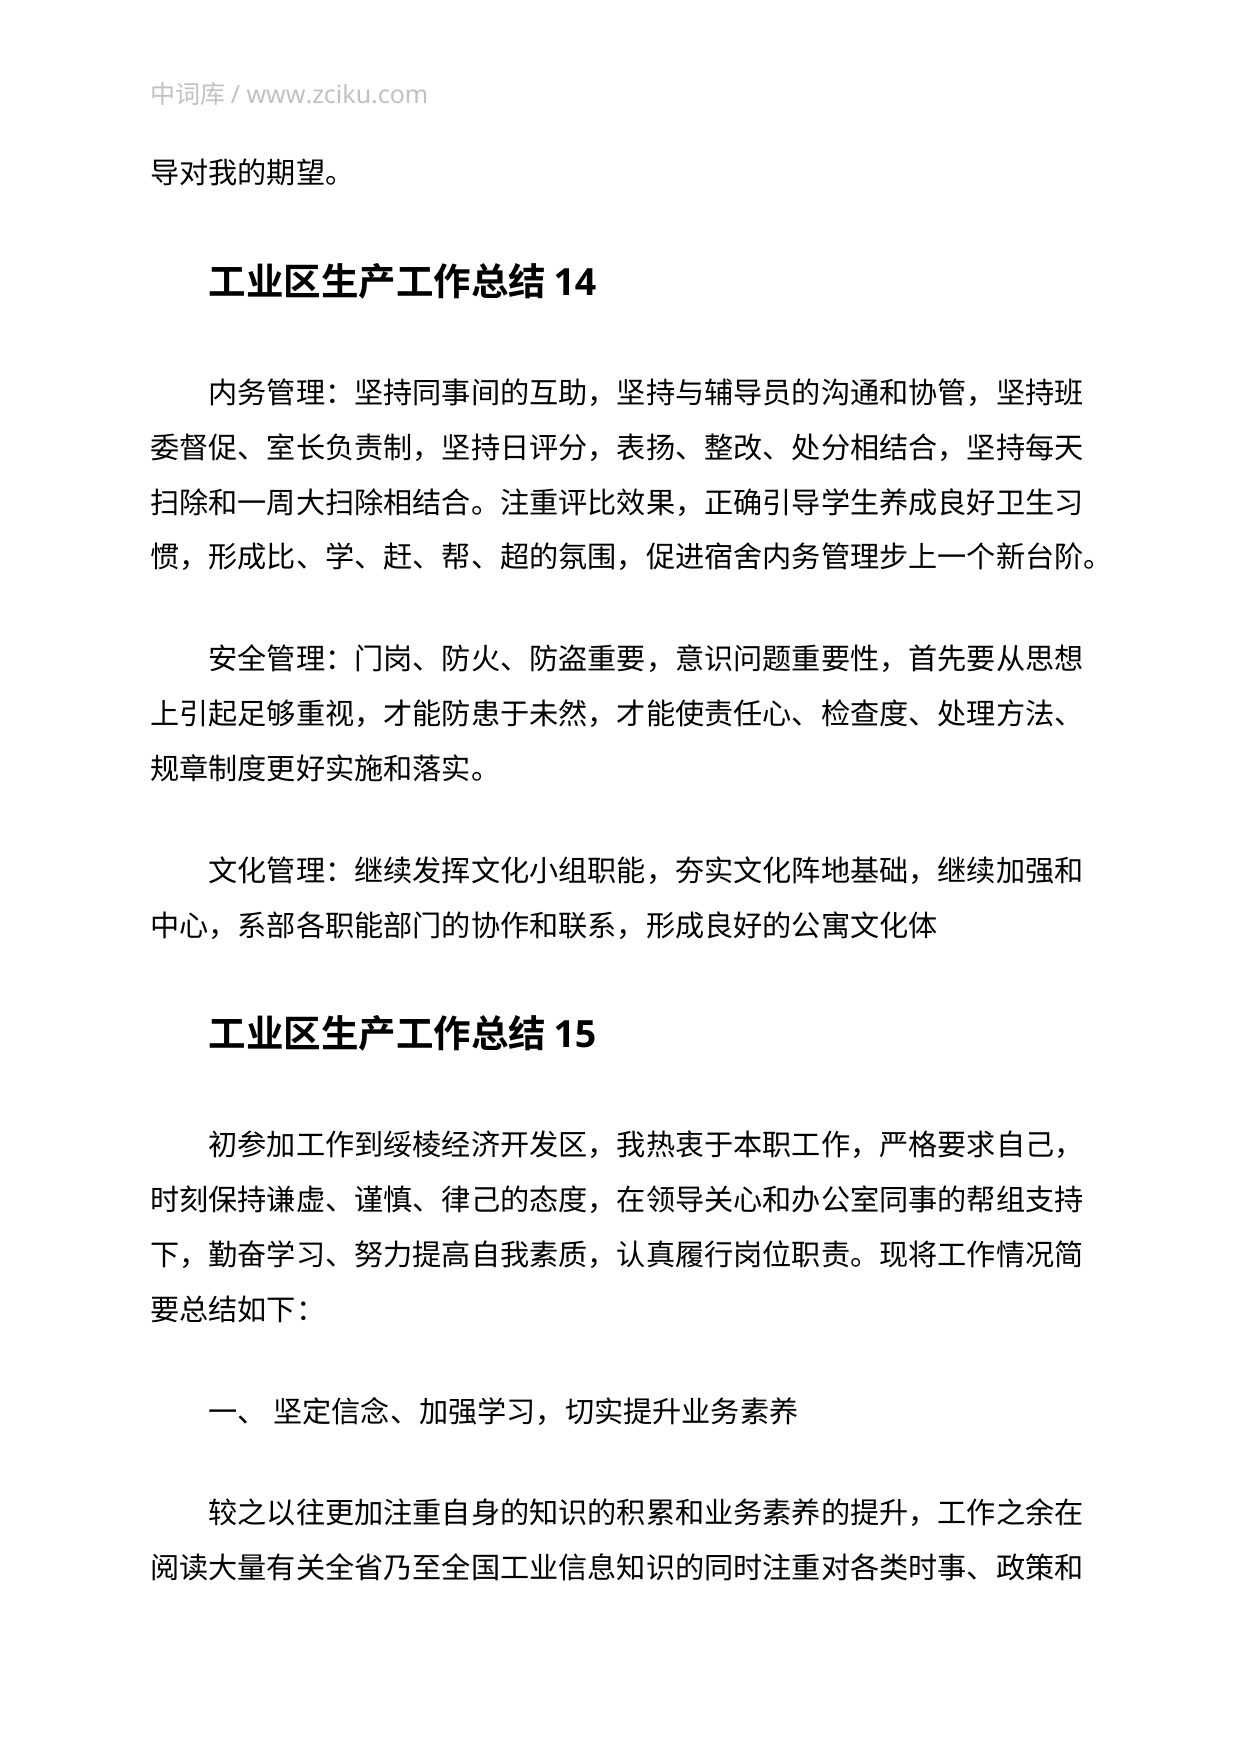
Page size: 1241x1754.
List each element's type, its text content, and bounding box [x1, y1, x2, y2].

text 一、 坚定信念、加强学习，切实提升业务素养 [150, 1388, 1090, 1430]
text 工业区生产工作总结14 [150, 252, 1090, 306]
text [150, 150, 1090, 192]
text 初参加工作到绥棱经济开发区，我热衷于本职工作，严格要求自己，时刻保持谦虚、谨慎、律己的态度，在领导关心和办公室同事的帮组支持下，勤奋学习、努力提高自我素质，认真履行岗位职责。现将工作情况简要总结如下： [150, 1122, 1090, 1329]
text 安全管理：门岗、防火、防盗重要，意识问题重要性，首先要从思想上引起足够重视，才能防患于未然，才能使责任心、检查度、处理方法、规章制度更好实施和落实。 [150, 636, 1090, 788]
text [150, 1490, 1090, 1587]
text 文化管理：继续发挥文化小组职能，夯实文化阵地基础，继续加强和中心，系部各职能部门的协作和联系，形成良好的公寓文化体 [150, 847, 1090, 944]
text 内务管理：坚持同事间的互助，坚持与辅导员的沟通和协管，坚持班委督促、室长负责制，坚持日评分，表扬、整改、处分相结合，坚持每天扫除和一周大扫除相结合。注重评比效果，正确引导学生养成良好卫生习惯，形成比、学、赶、帮、超的氛围，促进宿舍内务管理步上一个新台阶。 [150, 369, 1090, 576]
text 工业区生产工作总结15 [150, 1004, 1090, 1058]
